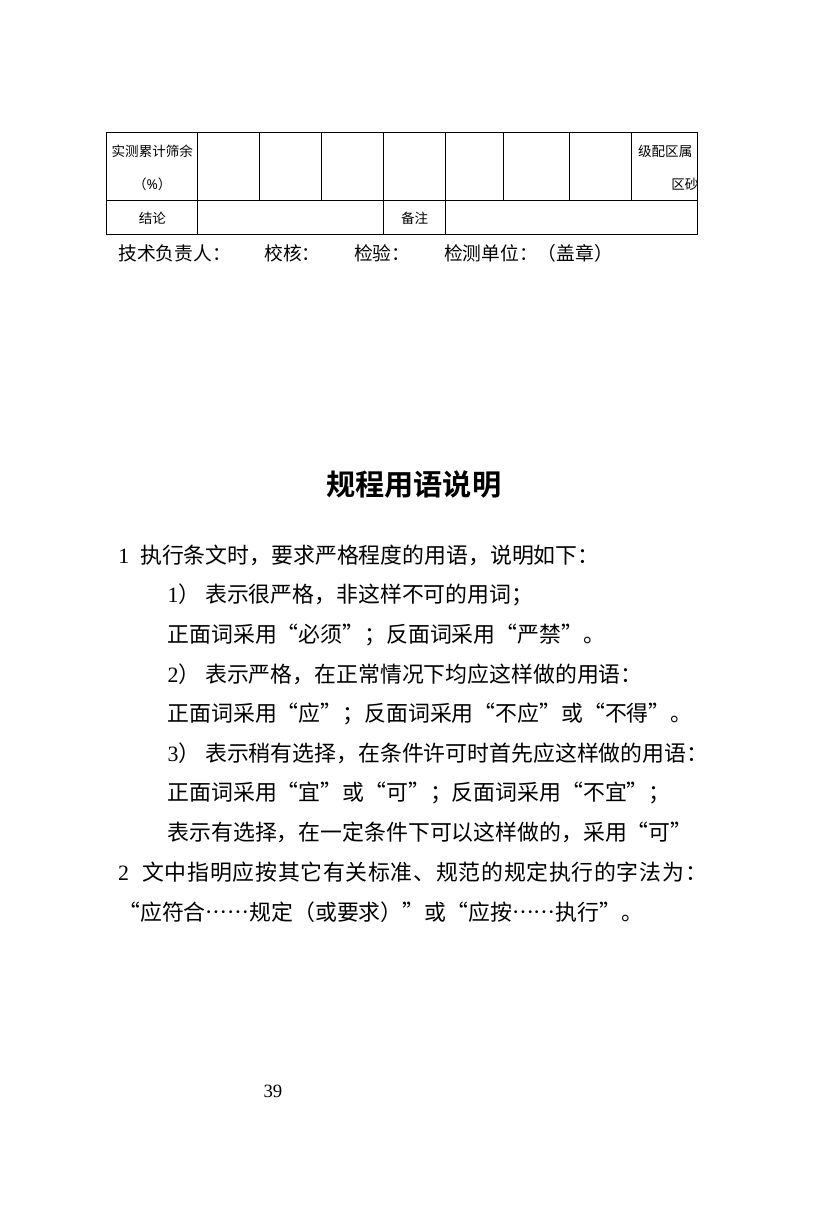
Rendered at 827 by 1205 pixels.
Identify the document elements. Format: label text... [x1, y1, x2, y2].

table_cell [446, 201, 697, 234]
text 正面词采用“宜”或“可”；反面词采用“不宜”； [118, 774, 709, 808]
text 3） 表示稍有选择，在条件许可时首先应这样做的用语： [118, 735, 709, 768]
text 2 文中指明应按其它有关标准、规范的规定执行的字法为：“应符合……规定（或要求）”或“应按……执行”。 [118, 854, 709, 927]
text 规程用语说明 [118, 449, 709, 516]
text 表示有选择，在一定条件下可以这样做的，采用“可” [118, 814, 709, 847]
table_cell [504, 133, 569, 200]
table_cell [260, 133, 321, 200]
text 2） 表示严格，在正常情况下均应这样做的用语： [118, 656, 709, 689]
table_cell [384, 133, 445, 200]
text 技术负责人： 校核： 检验： 检测单位：（盖章） [118, 235, 709, 269]
table_cell [322, 133, 383, 200]
table_cell [198, 201, 383, 234]
text 正面词采用“必须”；反面词采用“严禁”。 [118, 616, 709, 649]
table_cell [570, 133, 631, 200]
table_cell [446, 133, 503, 200]
table_cell 实测累计筛余（%） [107, 133, 197, 200]
table_cell [198, 133, 259, 200]
table_cell 级配区属 区砂 [632, 133, 697, 200]
text 正面词采用“应”；反面词采用“不应”或“不得”。 [118, 695, 709, 729]
text 1 执行条文时，要求严格程度的用语，说明如下： [118, 537, 709, 570]
table_cell 结论 [107, 201, 197, 234]
text 1） 表示很严格，非这样不可的用词； [118, 577, 709, 610]
table_cell 备注 [384, 201, 445, 234]
